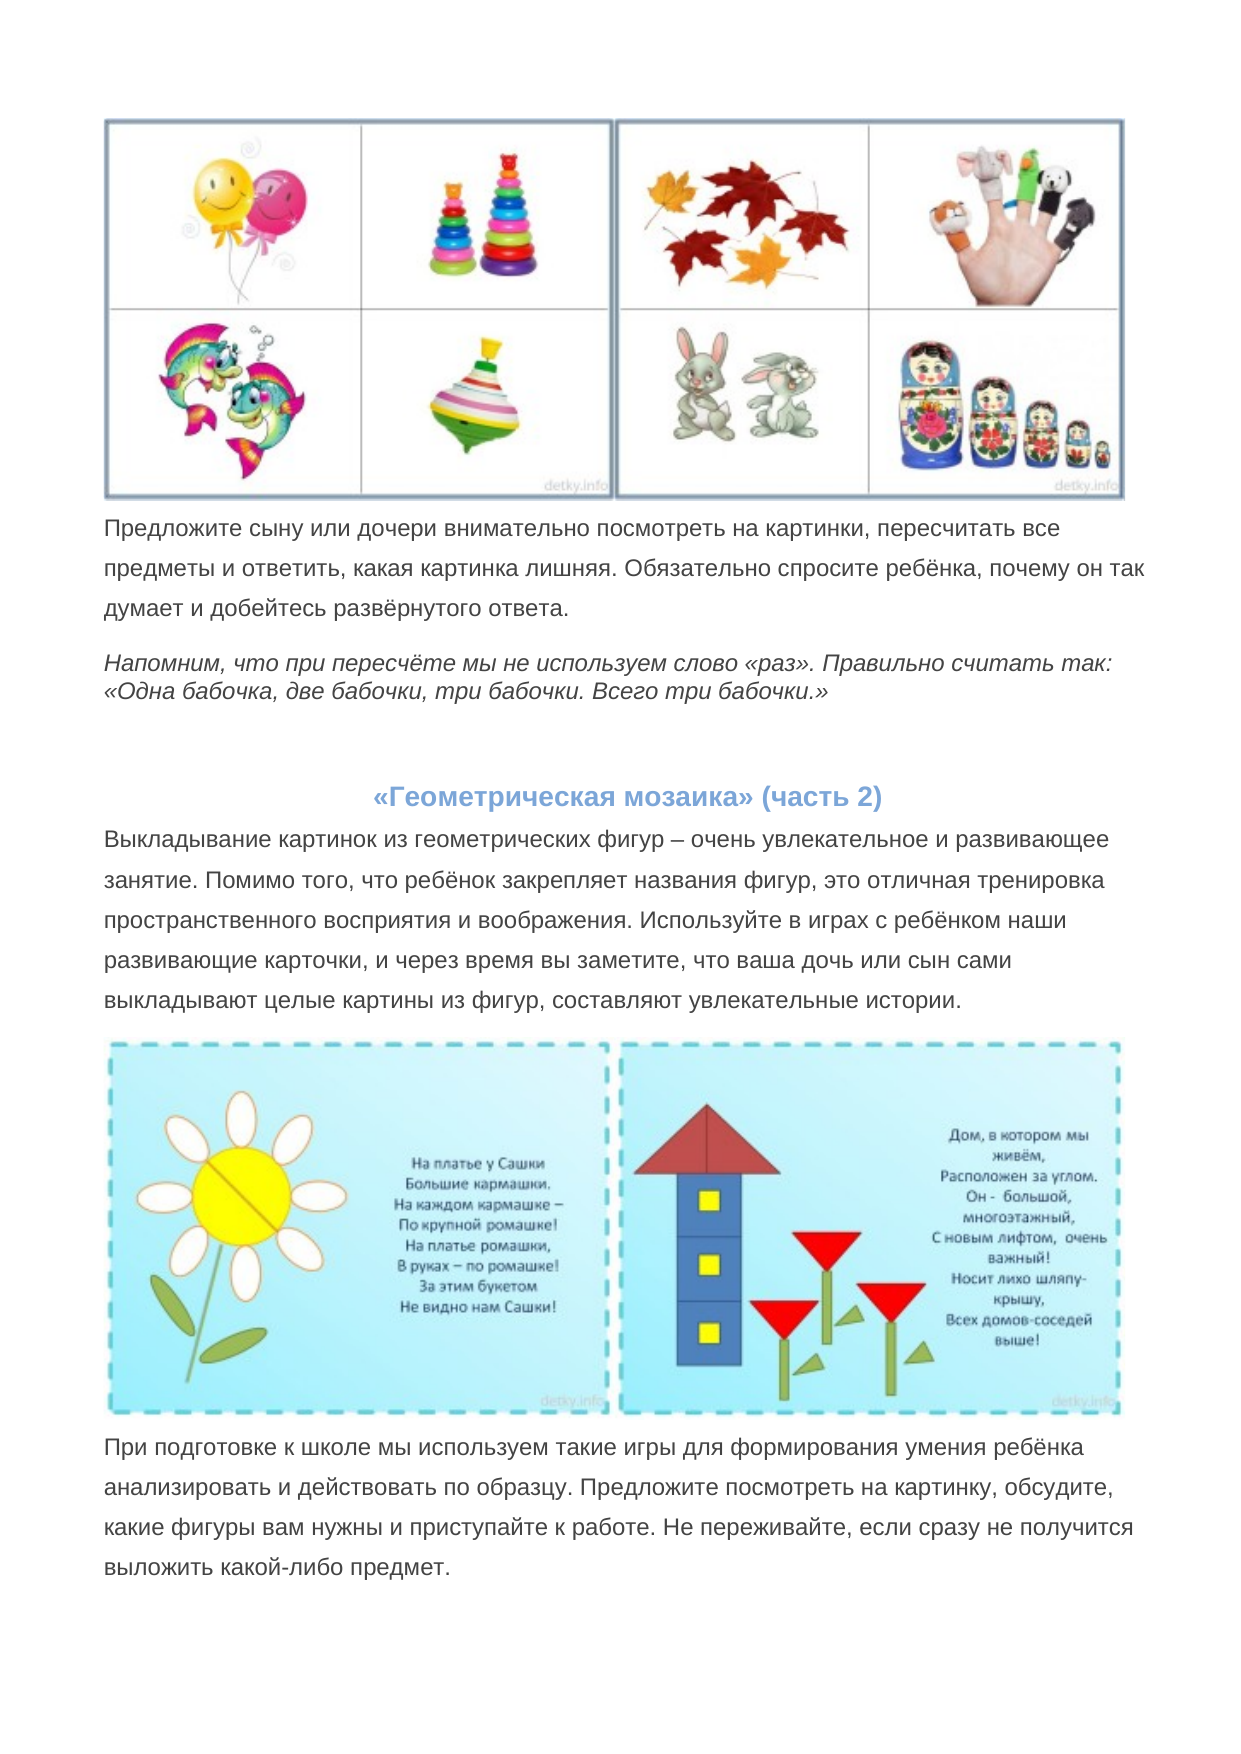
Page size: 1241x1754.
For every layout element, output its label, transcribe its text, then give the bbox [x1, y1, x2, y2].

picture [103, 1037, 1126, 1420]
subtitle «Геометрическая мозаика» (часть 2) [103, 780, 1152, 813]
text Выкладывание картинок из геометрических фигур – очень увлекательное и развивающее занятие. Помимо того, что ребёнок закрепляет названия фигур, это отличная тренировка пространственного восприятия и воображения. Используйте в играх с ребёнком наши развивающие карточки, и через время вы заметите, что ваша дочь или сын сами выкладывают целые картины из фигур, составляют увлекательные истории. [103, 813, 1152, 1014]
picture [103, 118, 1126, 501]
text Напомним, что при пересчёте мы не используем слово «раз». Правильно считать так: «Одна бабочка, две бабочки, три бабочки. Всего три бабочки.» [103, 649, 1152, 704]
